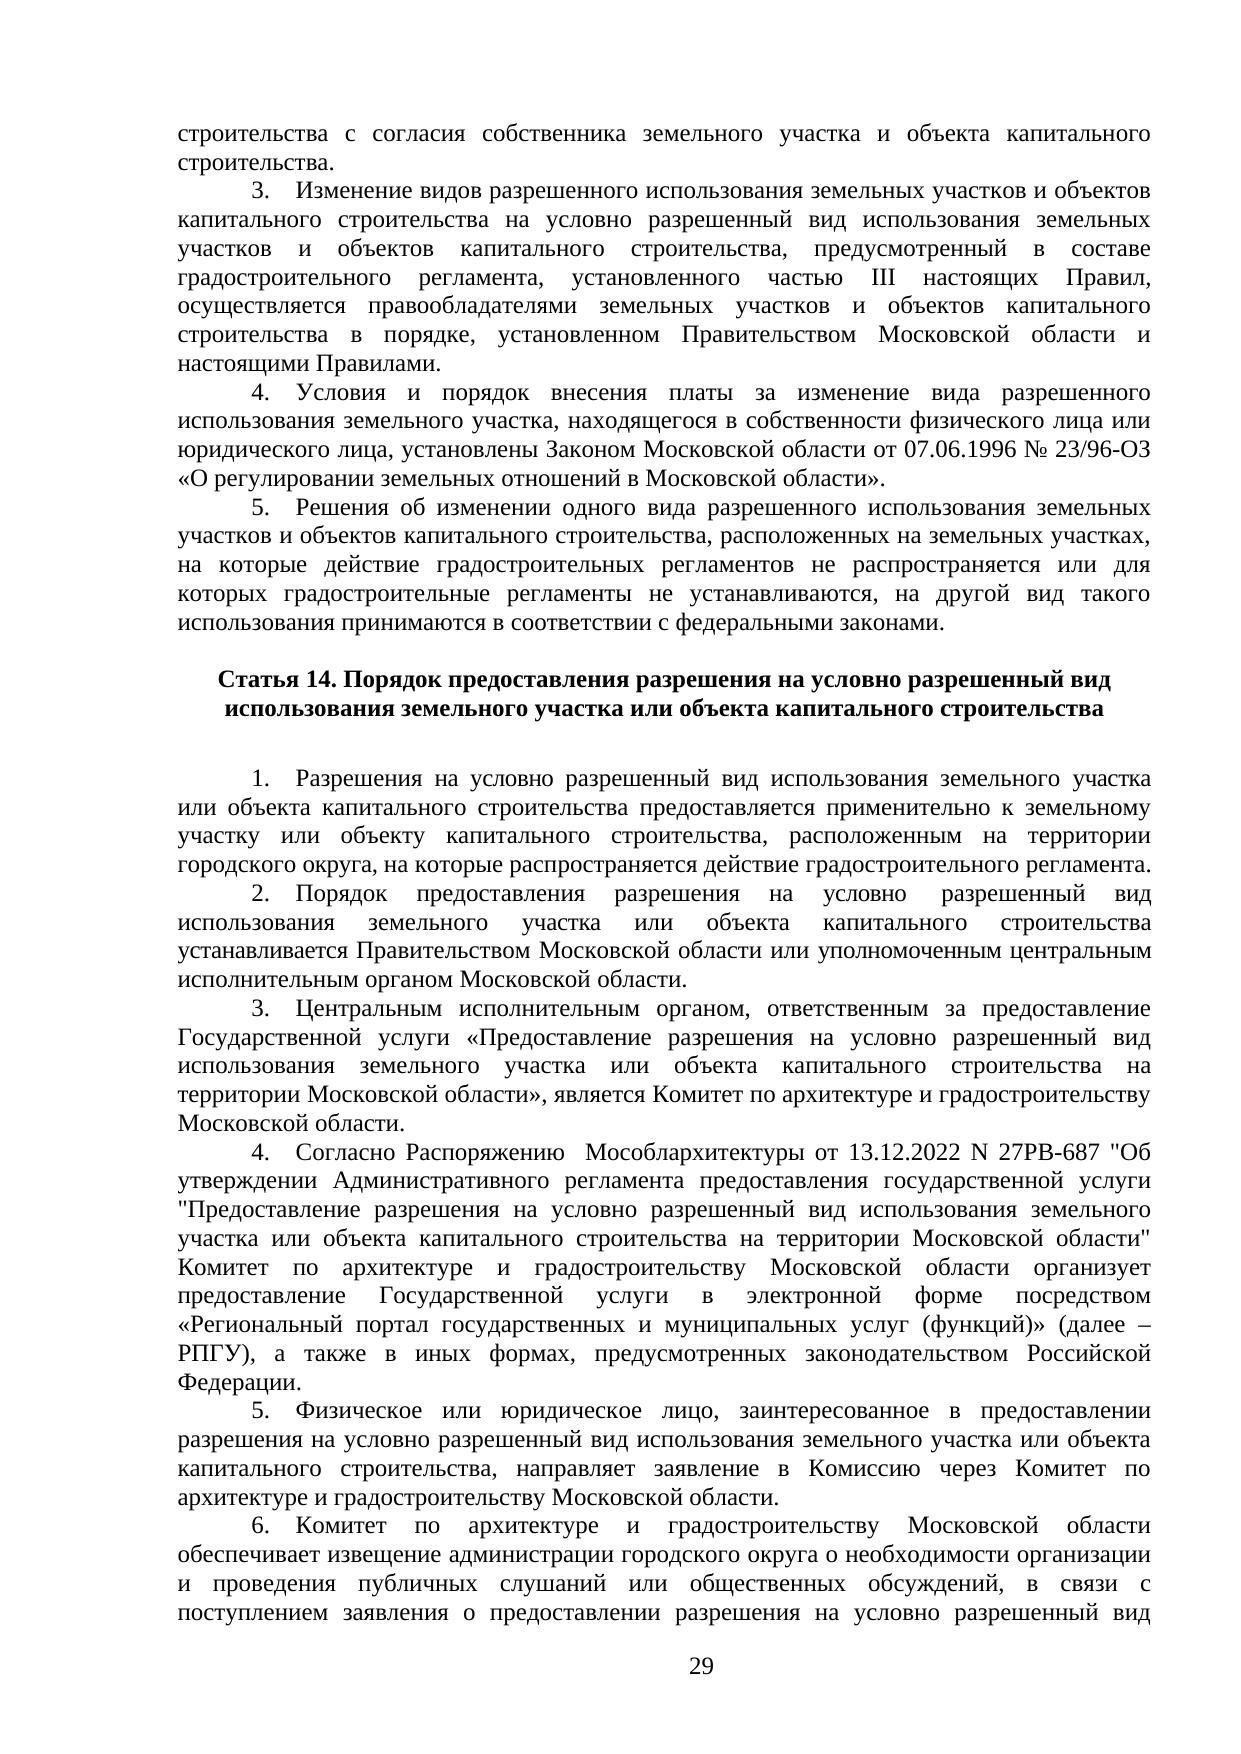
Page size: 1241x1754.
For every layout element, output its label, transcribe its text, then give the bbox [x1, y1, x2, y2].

list Изменение видов разрешенного использования земельных участков и объектов капитального строительства на условно разрешенный вид использования земельных участков и объектов капитального строительства, предусмотренный в составе градостроительного регламента, установленного частью III настоящих Правил, осуществляется правообладателями земельных участков и объектов капитального строительства в порядке, установленном Правительством Московской области и настоящими Правилами. [177, 176, 1152, 377]
list Согласно Распоряжению Мособлархитектуры от 13.12.2022 N 27РВ-687 "Об утверждении Административного регламента предоставления государственной услуги "Предоставление разрешения на условно разрешенный вид использования земельного участка или объекта капитального строительства на территории Московской области" Комитет по архитектуре и градостроительству Московской области организует предоставление Государственной услуги в электронной форме посредством «Региональный портал государственных и муниципальных услуг (функций)» (далее – РПГУ), а также в иных формах, предусмотренных законодательством Российской Федерации. [177, 1137, 1152, 1396]
list Решения об изменении одного вида разрешенного использования земельных участков и объектов капитального строительства, расположенных на земельных участках, на которые действие градостроительных регламентов не распространяется или для которых градостроительные регламенты не устанавливаются, на другой вид такого использования принимаются в соответствии с федеральными законами. [177, 492, 1152, 636]
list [177, 118, 1152, 176]
list Порядок предоставления разрешения на условно разрешенный вид использования земельного участка или объекта капитального строительства устанавливается Правительством Московской области или уполномоченным центральным исполнительным органом Московской области. [177, 878, 1152, 993]
subtitle Статья 14. Порядок предоставления разрешения на условно разрешенный вид использования земельного участка или объекта капитального строительства [177, 664, 1152, 722]
list Центральным исполнительным органом, ответственным за предоставление Государственной услуги «Предоставление разрешения на условно разрешенный вид использования земельного участка или объекта капитального строительства на территории Московской области», является Комитет по архитектуре и градостроительству Московской области. [177, 993, 1152, 1137]
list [177, 1511, 1152, 1626]
list Физическое или юридическое лицо, заинтересованное в предоставлении разрешения на условно разрешенный вид использования земельного участка или объекта капитального строительства, направляет заявление в Комиссию через Комитет по архитектуре и градостроительству Московской области. [177, 1396, 1152, 1511]
list Разрешения на условно разрешенный вид использования земельного участка или объекта капитального строительства предоставляется применительно к земельному участку или объекту капитального строительства, расположенным на территории городского округа, на которые распространяется действие градостроительного регламента. [177, 763, 1152, 878]
list Условия и порядок внесения платы за изменение вида разрешенного использования земельного участка, находящегося в собственности физического лица или юридического лица, установлены Законом Московской области от 07.06.1996 № 23/96-ОЗ «О регулировании земельных отношений в Московской области». [177, 377, 1152, 492]
